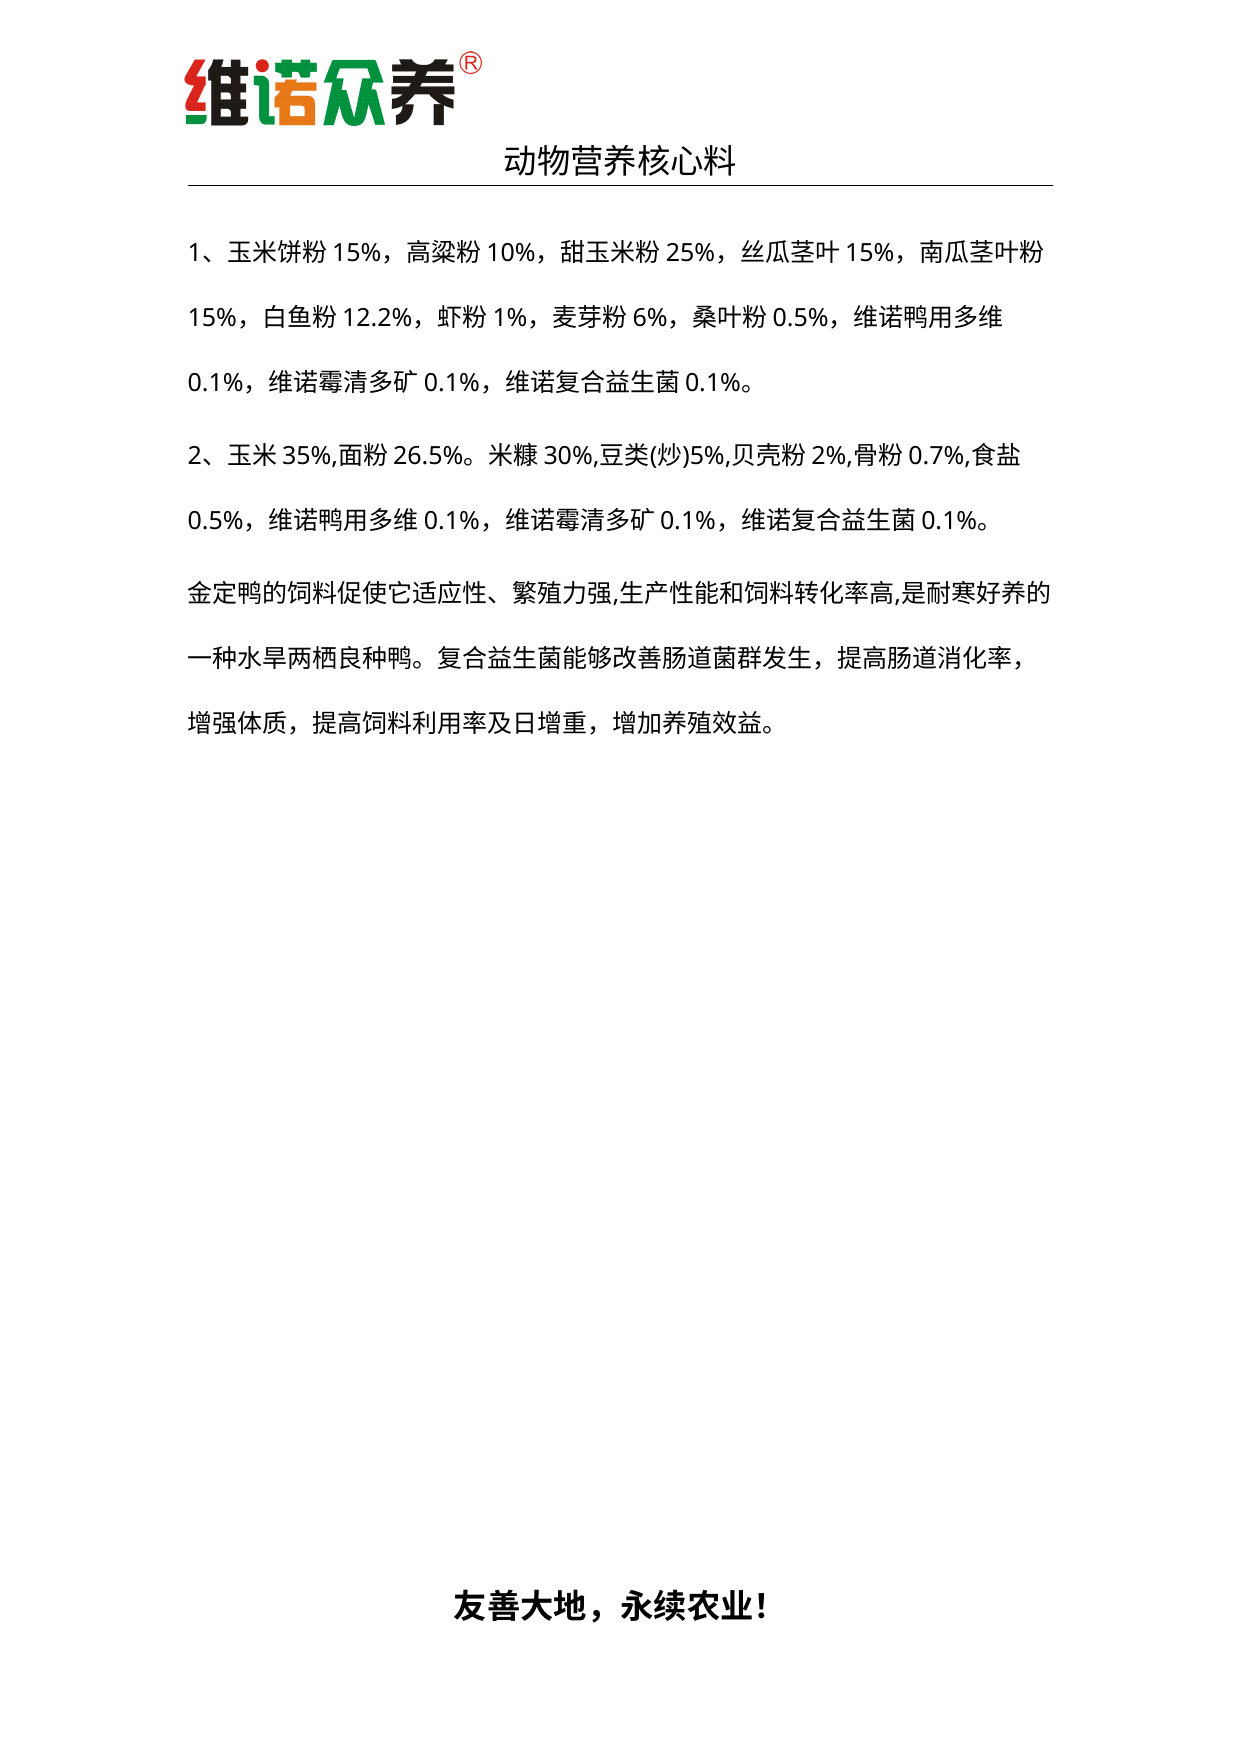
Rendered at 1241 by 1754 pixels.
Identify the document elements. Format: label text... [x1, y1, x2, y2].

text 1、玉米饼粉15%，高粱粉10%，甜玉米粉25%，丝瓜茎叶15%，南瓜茎叶粉15%，白鱼粉12.2%，虾粉1%，麦芽粉6%，桑叶粉0.5%，维诺鸭用多维0.1%，维诺霉清多矿0.1%，维诺复合益生菌0.1%。 [187, 218, 1053, 413]
text 金定鸭的饲料促使它适应性、繁殖力强,生产性能和饲料转化率高,是耐寒好养的一种水旱两栖良种鸭。复合益生菌能够改善肠道菌群发生，提高肠道消化率，增强体质，提高饲料利用率及日增重，增加养殖效益。 [187, 559, 1053, 754]
picture [184, 51, 482, 126]
text 2、玉米35%,面粉26.5%。米糠30%,豆类(炒)5%,贝壳粉2%,骨粉0.7%,食盐0.5%，维诺鸭用多维0.1%，维诺霉清多矿0.1%，维诺复合益生菌0.1%。 [187, 421, 1053, 551]
